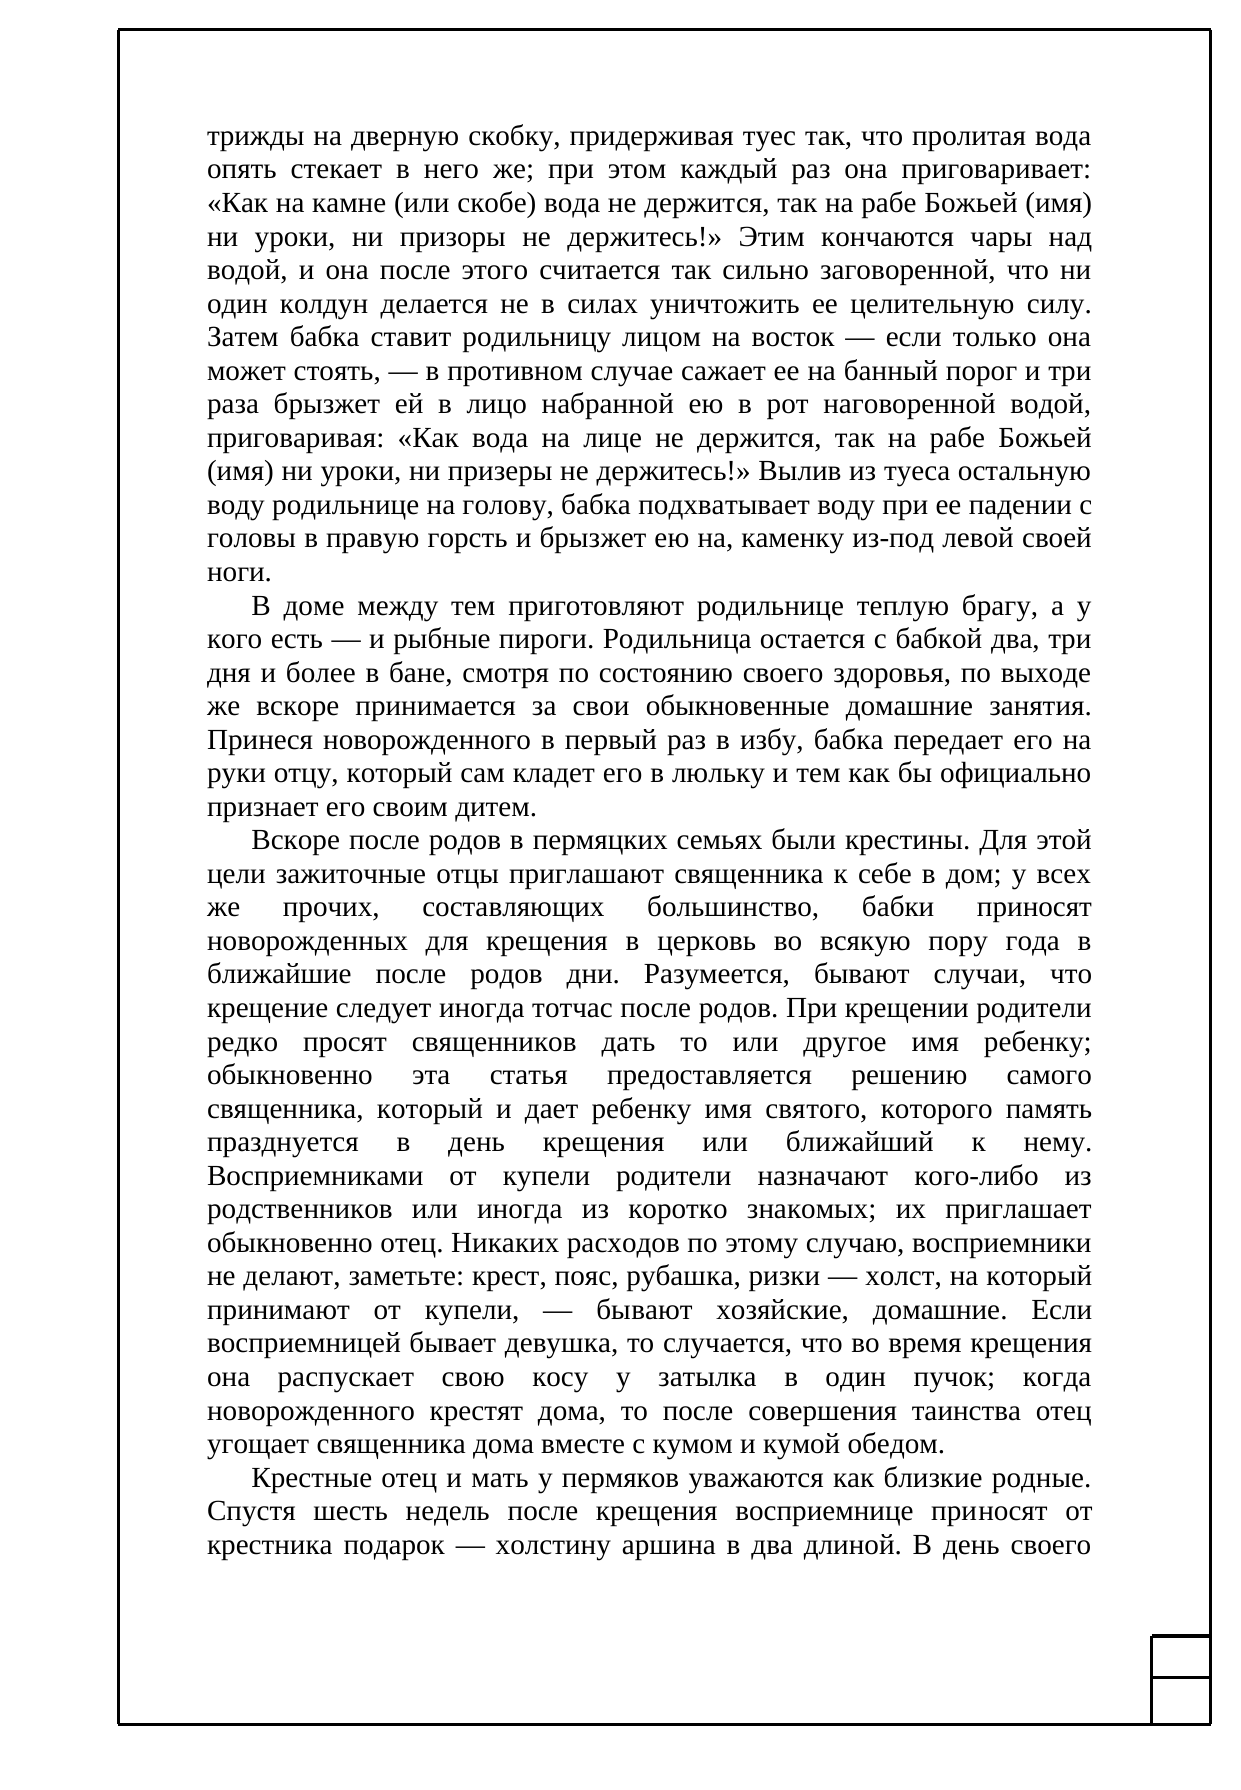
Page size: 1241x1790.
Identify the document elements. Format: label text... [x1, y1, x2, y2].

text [207, 118, 1092, 588]
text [207, 1460, 1092, 1560]
text В доме между тем приготовляют родильнице теплую брагу, а у кого есть — и рыбные пироги. Родильница остается с бабкой два, три дня и более в бане, смотря по состоянию своего здоровья, по выходе же вскоре принимается за свои обыкновенные домашние занятия. Принеся новорожденного в первый раз в избу, бабка передает его на руки отцу, который сам кладет его в люльку и тем как бы официально признает его своим дитем. [207, 588, 1092, 822]
text Вскоре после родов в пермяцких семьях были крестины. Для этой цели зажиточные отцы приглашают священника к себе в дом; у всех же прочих, составляющих большинство, бабки приносят новорожденных для крещения в церковь во всякую пору года в ближайшие после родов дни. Разумеется, бывают случаи, что крещение следует иногда тотчас после родов. При крещении родители редко просят священников дать то или другое имя ребенку; обыкновенно эта статья предоставляется решению самого священника, который и дает ребенку имя святого, которого память празднуется в день крещения или ближайший к нему. Восприемниками от купели родители назначают кого-либо из родственников или иногда из коротко знакомых; их приглашает обыкновенно отец. Никаких расходов по этому случаю, восприемники не делают, заметьте: крест, пояс, рубашка, ризки — холст, на который принимают от купели, — бывают хозяйские, домашние. Если восприемницей бывает девушка, то случается, что во время крещения она распускает свою косу у затылка в один пучок; когда новорожденного крестят дома, то после совершения таинства отец угощает священника дома вместе с кумом и кумой обедом. [207, 822, 1092, 1460]
